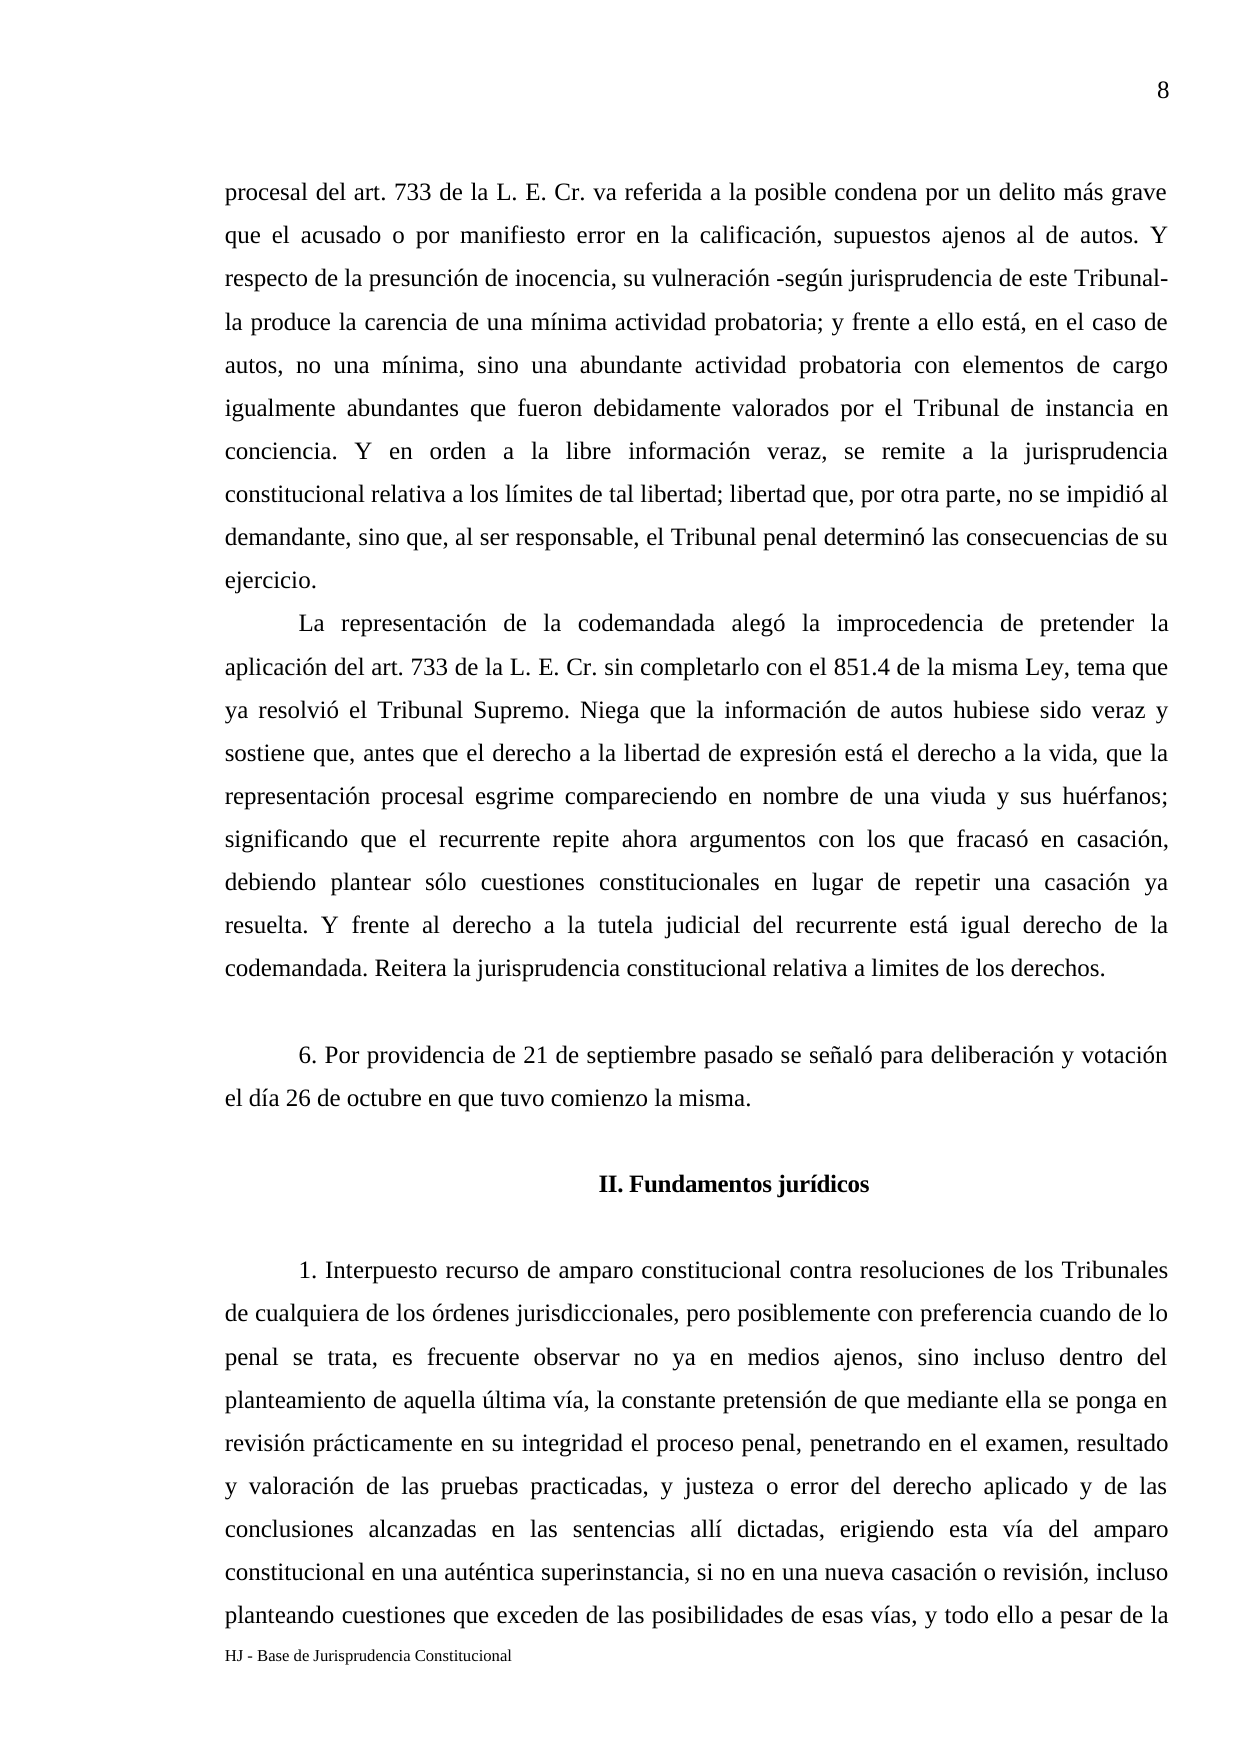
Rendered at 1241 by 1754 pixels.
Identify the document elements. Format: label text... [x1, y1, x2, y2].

subtitle II. Fundamentos jurídicos [224, 1169, 1169, 1198]
text La representación de la codemandada alegó la improcedencia de pretender la aplicación del art. 733 de la L. E. Cr. sin completarlo con el 851.4 de la misma Ley, tema que ya resolvió el Tribunal Supremo. Niega que la información de autos hubiese sido veraz y sostiene que, antes que el derecho a la libertad de expresión está el derecho a la vida, que la representación procesal esgrime compareciendo en nombre de una viuda y sus huérfanos; significando que el recurrente repite ahora argumentos con los que fracasó en casación, debiendo plantear sólo cuestiones constitucionales en lugar de repetir una casación ya resuelta. Y frente al derecho a la tutela judicial del recurrente está igual derecho de la codemandada. Reitera la jurisprudencia constitucional relativa a limites de los derechos. [224, 608, 1169, 982]
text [224, 1255, 1169, 1629]
text 6. Por providencia de 21 de septiembre pasado se señaló para deliberación y votación el día 26 de octubre en que tuvo comienzo la misma. [224, 1040, 1169, 1112]
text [224, 177, 1169, 594]
